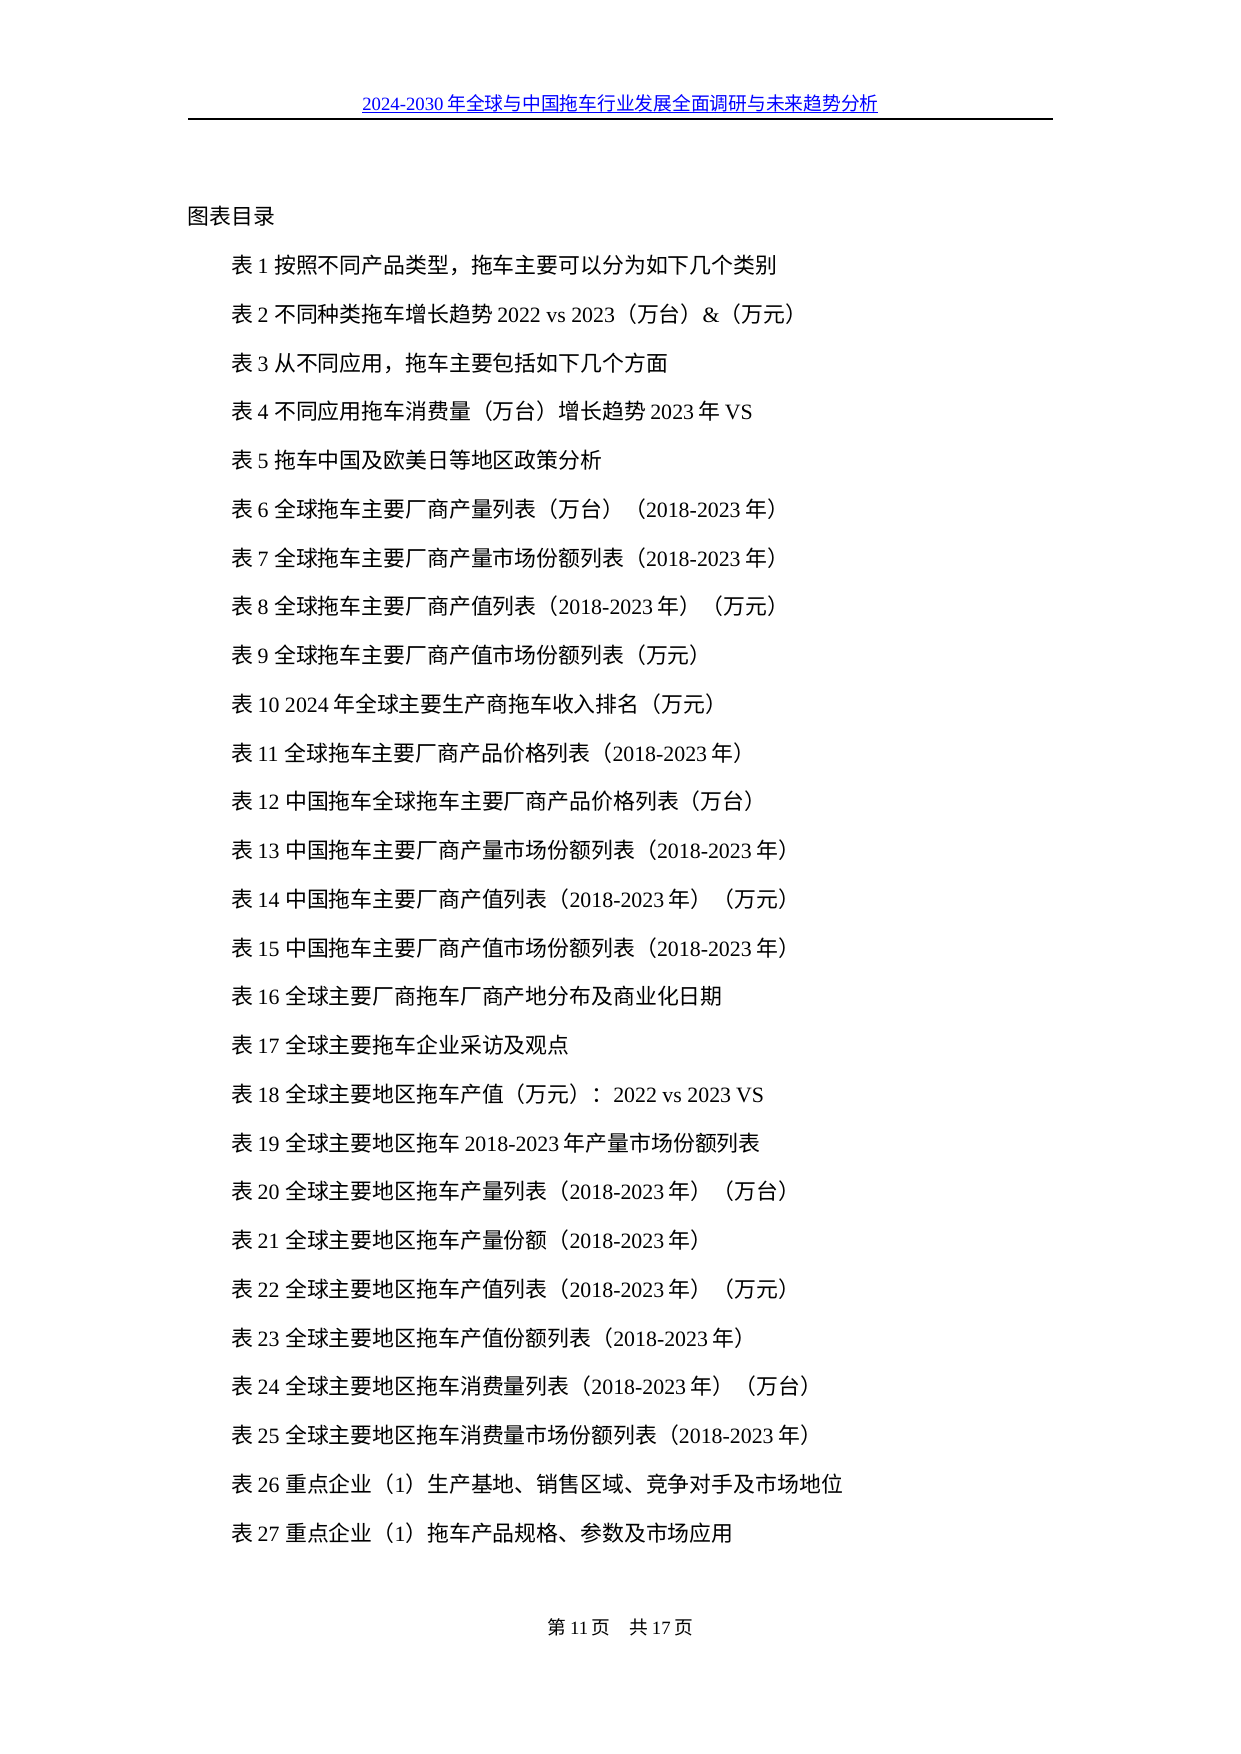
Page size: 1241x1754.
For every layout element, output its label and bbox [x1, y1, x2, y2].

text [187, 150, 1053, 1548]
